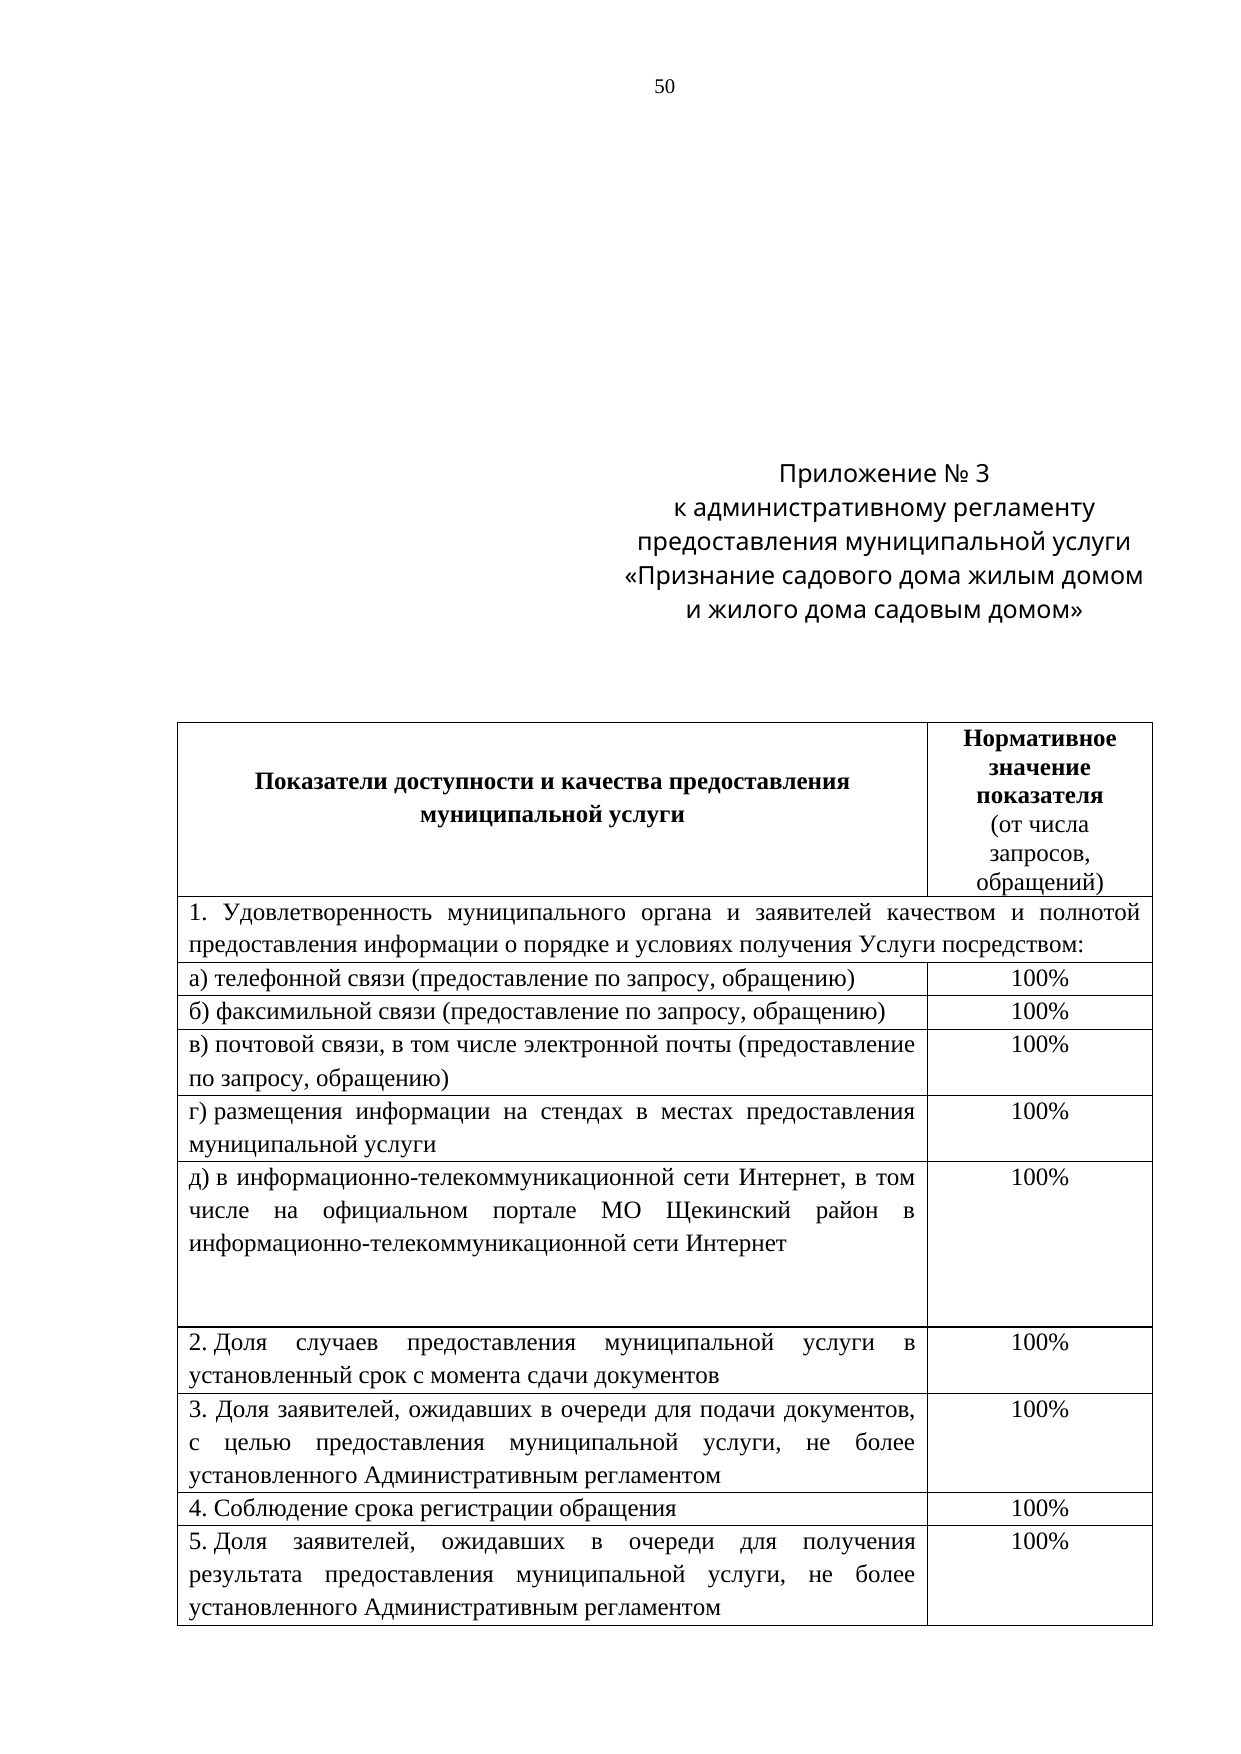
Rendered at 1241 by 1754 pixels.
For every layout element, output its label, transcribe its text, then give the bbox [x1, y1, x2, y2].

table_cell 100% [928, 1493, 1152, 1525]
table_cell 2. Доля случаев предоставления муниципальной услуги в установленный срок с момента сдачи документов [178, 1328, 927, 1393]
table_cell 100% [928, 996, 1152, 1028]
table_cell 1. Удовлетворенность муниципального органа и заявителей качеством и полнотой предоставления информации о порядке и условиях получения Услуги посредством: [178, 897, 1152, 962]
table_header Нормативное значение показателя (от числа запросов, обращений) [928, 723, 1152, 896]
table_cell 100% [928, 963, 1152, 995]
table_cell 100% [928, 1526, 1152, 1625]
table_cell 100% [928, 1162, 1152, 1326]
table_cell 100% [928, 1096, 1152, 1161]
table_cell б) факсимильной связи (предоставление по запросу, обращению) [178, 996, 927, 1028]
table_cell 100% [928, 1328, 1152, 1393]
table_cell 5. Доля заявителей, ожидавших в очереди для получения результата предоставления муниципальной услуги, не более установленного Административным регламентом [178, 1526, 927, 1625]
table_cell а) телефонной связи (предоставление по запросу, обращению) [178, 963, 927, 995]
table_cell г) размещения информации на стендах в местах предоставления муниципальной услуги [178, 1096, 927, 1161]
table_cell 4. Соблюдение срока регистрации обращения [178, 1493, 927, 1525]
table_cell 3. Доля заявителей, ожидавших в очереди для подачи документов, с целью предоставления муниципальной услуги, не более установленного Административным регламентом [178, 1394, 927, 1492]
table_header Приложение № 3 к административному регламенту предоставления муниципальной услуги «Признание садового дома жилым домом и жилого дома садовым домом» [605, 217, 1163, 693]
table_cell д) в информационно-телекоммуникационной сети Интернет, в том числе на официальном портале МО Щекинский район в информационно-телекоммуникационной сети Интернет [178, 1162, 927, 1326]
table_cell 100% [928, 1394, 1152, 1492]
table_header Показатели доступности и качества предоставления муниципальной услуги [178, 723, 927, 896]
table_cell в) почтовой связи, в том числе электронной почты (предоставление по запросу, обращению) [178, 1030, 927, 1095]
table_cell 100% [928, 1030, 1152, 1095]
